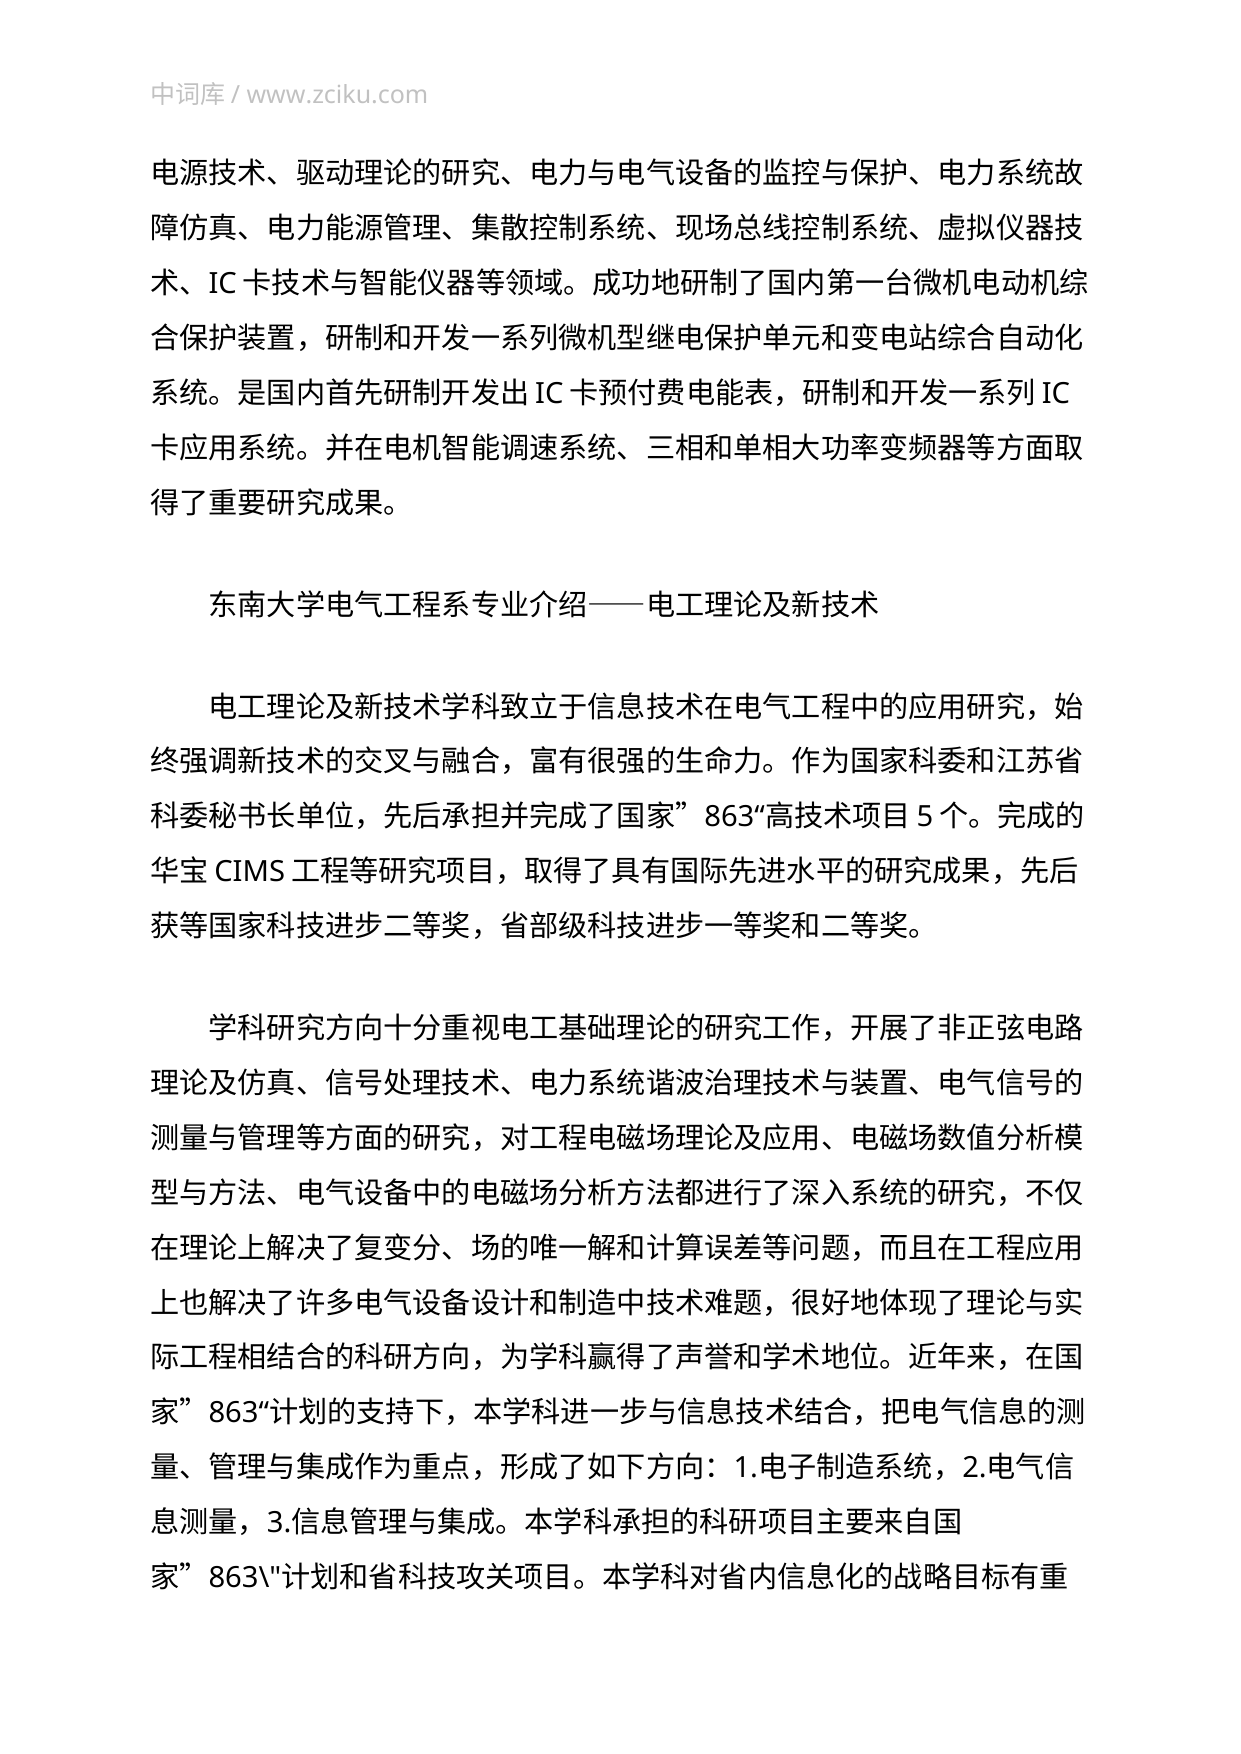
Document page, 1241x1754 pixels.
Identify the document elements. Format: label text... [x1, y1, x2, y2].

text 电工理论及新技术学科致立于信息技术在电气工程中的应用研究，始终强调新技术的交叉与融合，富有很强的生命力。作为国家科委和江苏省科委秘书长单位，先后承担并完成了国家”863“高技术项目5个。完成的华宝CIMS工程等研究项目，取得了具有国际先进水平的研究成果，先后获等国家科技进步二等奖，省部级科技进步一等奖和二等奖。 [150, 683, 1090, 945]
text 东南大学电气工程系专业介绍——电工理论及新技术 [150, 581, 1090, 624]
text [150, 1005, 1090, 1596]
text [150, 150, 1090, 522]
